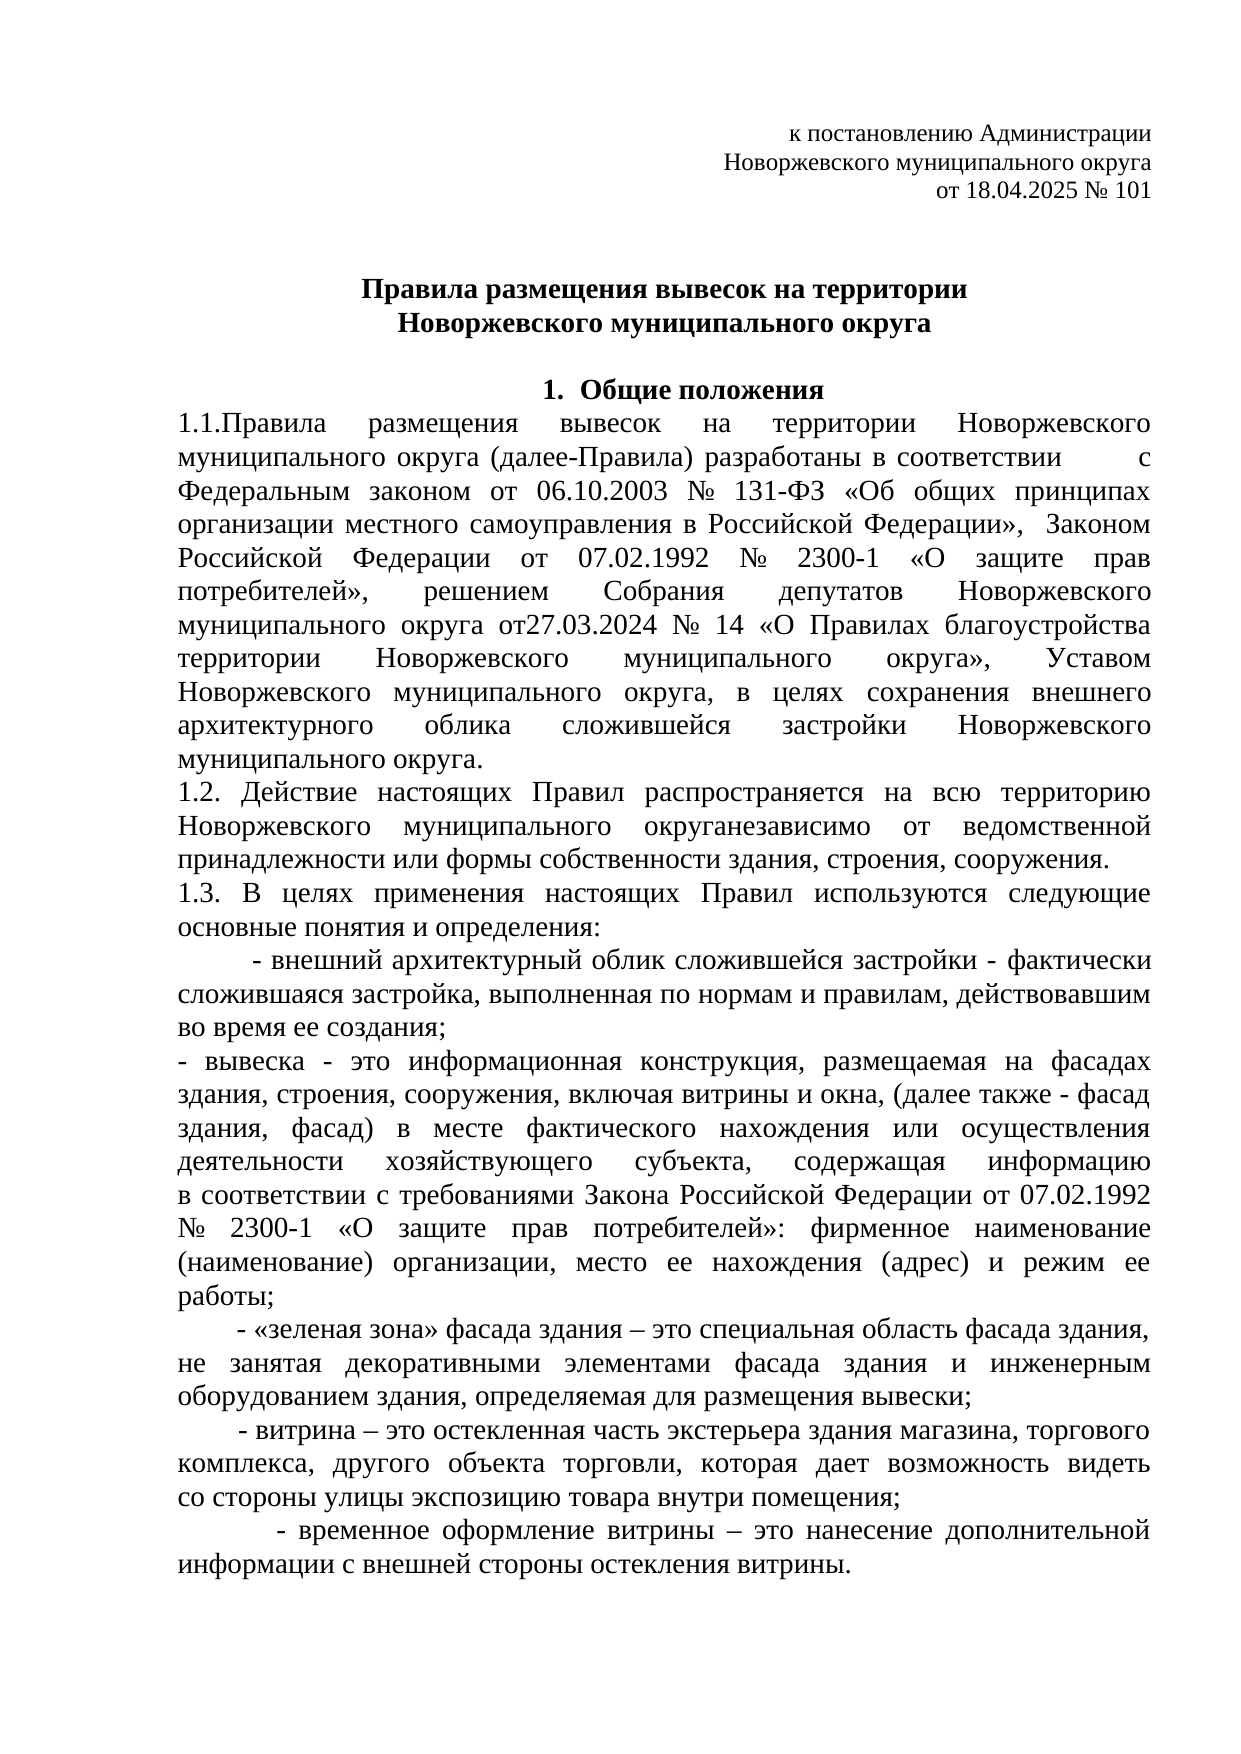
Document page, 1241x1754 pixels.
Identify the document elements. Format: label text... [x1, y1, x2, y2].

text - «зеленая зона» фасада здания – это специальная область фасада здания, не занятая декоративными элементами фасада здания и инженерным оборудованием здания, определяемая для размещения вывески; [177, 1311, 1152, 1412]
text Новоржевского муниципального округа [177, 305, 1152, 338]
text 1.1.Правила размещения вывесок на территории Новоржевского муниципального округа (далее-Правила) разработаны в соответствии с Федеральным законом от 06.10.2003 № 131-ФЗ «Об общих принципах организации местного самоуправления в Российской Федерации», Законом Российской Федерации от 07.02.1992 № 2300-1 «О защите прав потребителей», решением Собрания депутатов Новоржевского муниципального округа от27.03.2024 № 14 «О Правилах благоустройства территории Новоржевского муниципального округа», Уставом Новоржевского муниципального округа, в целях сохранения внешнего архитектурного облика сложившейся застройки Новоржевского муниципального округа. [177, 406, 1152, 774]
text 1.3. В целях применения настоящих Правил используются следующие основные понятия и определения: [177, 875, 1152, 942]
text 1.2. Действие настоящих Правил распространяется на всю территорию Новоржевского муниципального округанезависимо от ведомственной принадлежности или формы собственности здания, строения, сооружения. [177, 774, 1152, 875]
text - витрина – это остекленная часть экстерьера здания магазина, торгового комплекса, другого объекта торговли, которая дает возможность видеть со стороны улицы экспозицию товара внутри помещения; [177, 1412, 1152, 1512]
text к постановлению Администрации [177, 118, 1152, 147]
text Новоржевского муниципального округа [177, 147, 1152, 176]
text - внешний архитектурный облик сложившейся застройки - фактически сложившаяся застройка, выполненная по нормам и правилам, действовавшим во время ее создания; [177, 942, 1152, 1043]
list Общие положения [215, 372, 1152, 406]
text от 18.04.2025 № 101 [177, 176, 1152, 204]
text - вывеска - это информационная конструкция, размещаемая на фасадах здания, строения, сооружения, включая витрины и окна, (далее также - фасад здания, фасад) в месте фактического нахождения или осуществления деятельности хозяйствующего субъекта, содержащая информацию в соответствии с требованиями Закона Российской Федерации от 07.02.1992 № 2300-1 «О защите прав потребителей»: фирменное наименование (наименование) организации, место ее нахождения (адрес) и режим ее работы; [177, 1043, 1152, 1311]
text Правила размещения вывесок на территории [177, 271, 1152, 305]
text - временное оформление витрины – это нанесение дополнительной информации с внешней стороны остекления витрины. [177, 1512, 1152, 1579]
